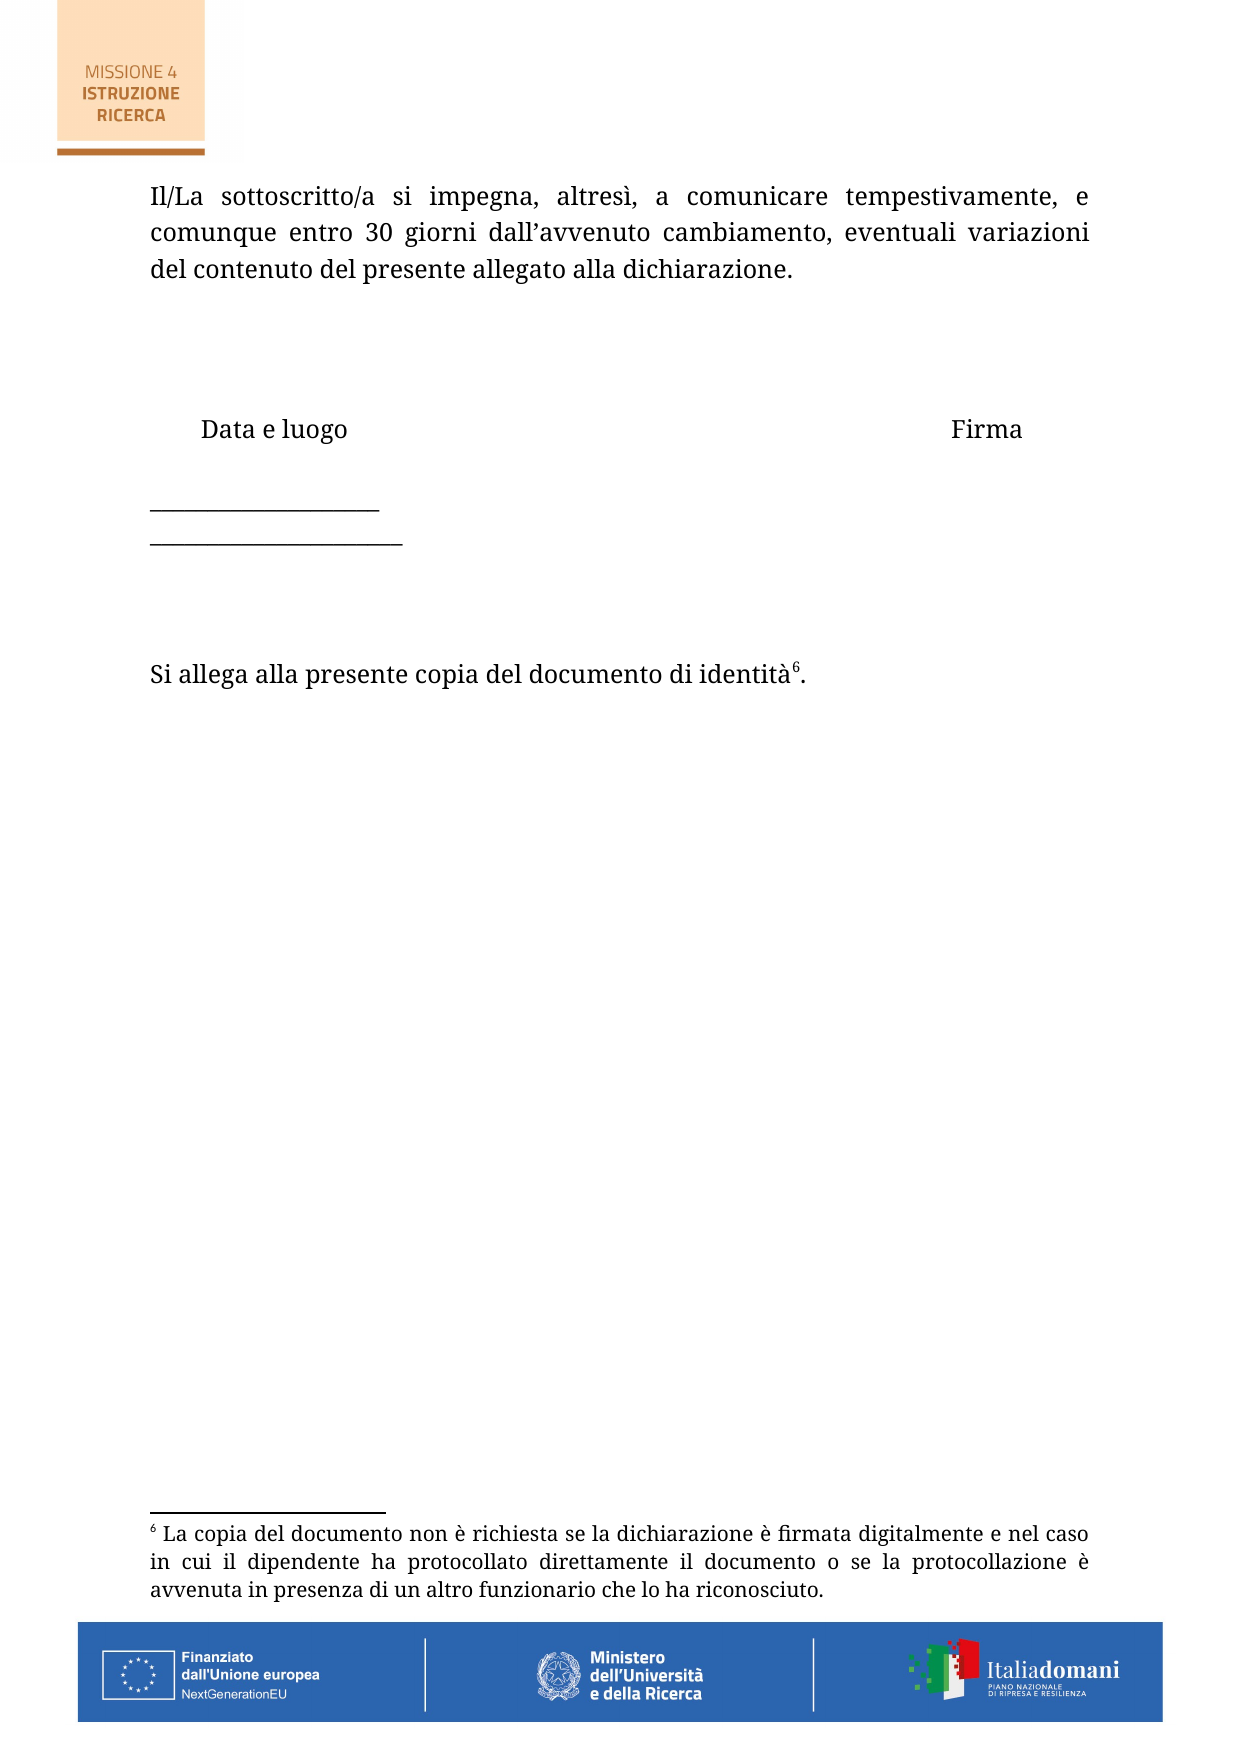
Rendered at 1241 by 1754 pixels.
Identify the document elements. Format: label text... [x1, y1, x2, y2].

picture [64, 1616, 1176, 1728]
text ____________________ ______________________ [150, 481, 1076, 549]
picture [0, 0, 246, 168]
text Si allega alla presente copia del documento di identità. [150, 656, 1090, 691]
text Data e luogo Firma [162, 412, 1090, 446]
text Il/La sottoscritto/a si impegna, altresì, a comunicare tempestivamente, e comunque entro 30 giorni dall’avvenuto cambiamento, eventuali variazioni del contenuto del presente allegato alla dichiarazione. [150, 178, 1090, 286]
